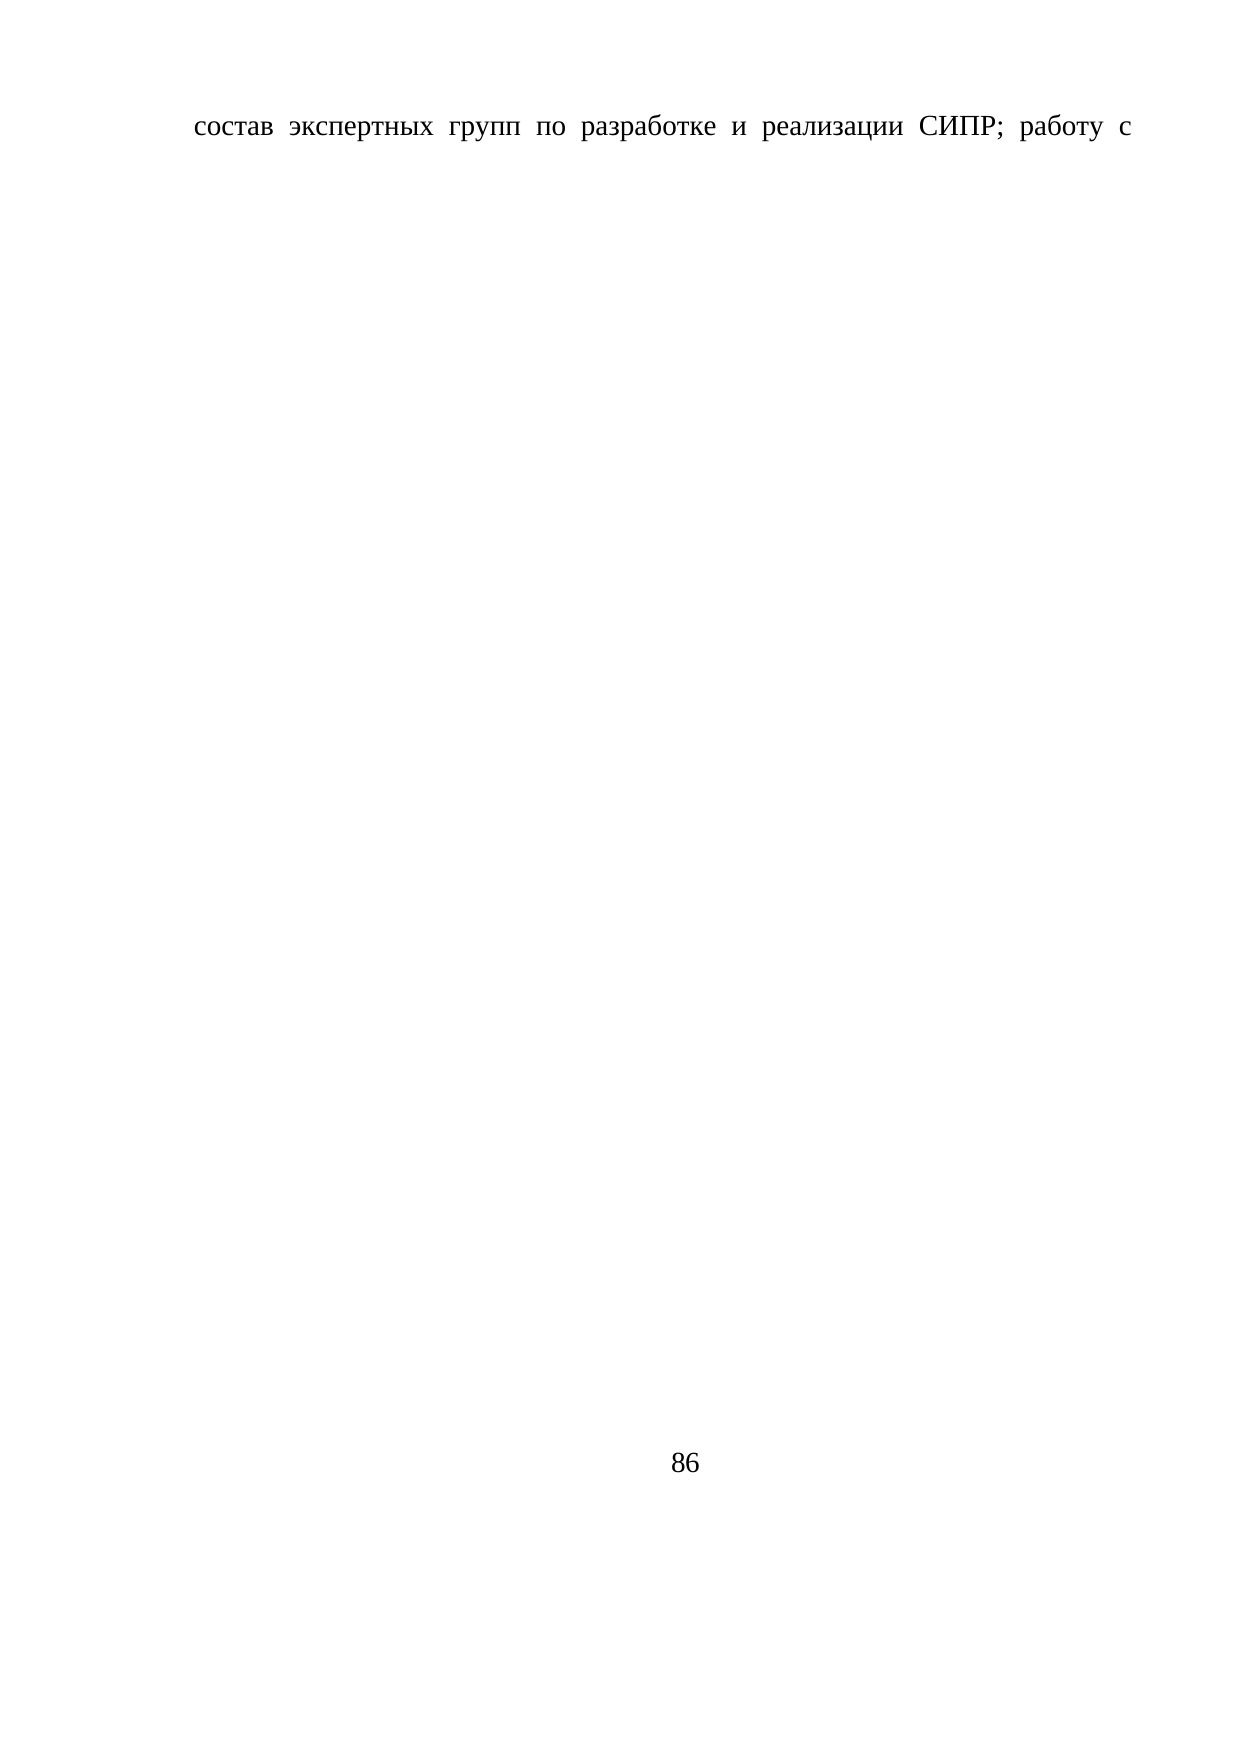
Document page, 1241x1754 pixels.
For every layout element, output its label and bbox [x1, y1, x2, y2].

text [194, 108, 1141, 142]
